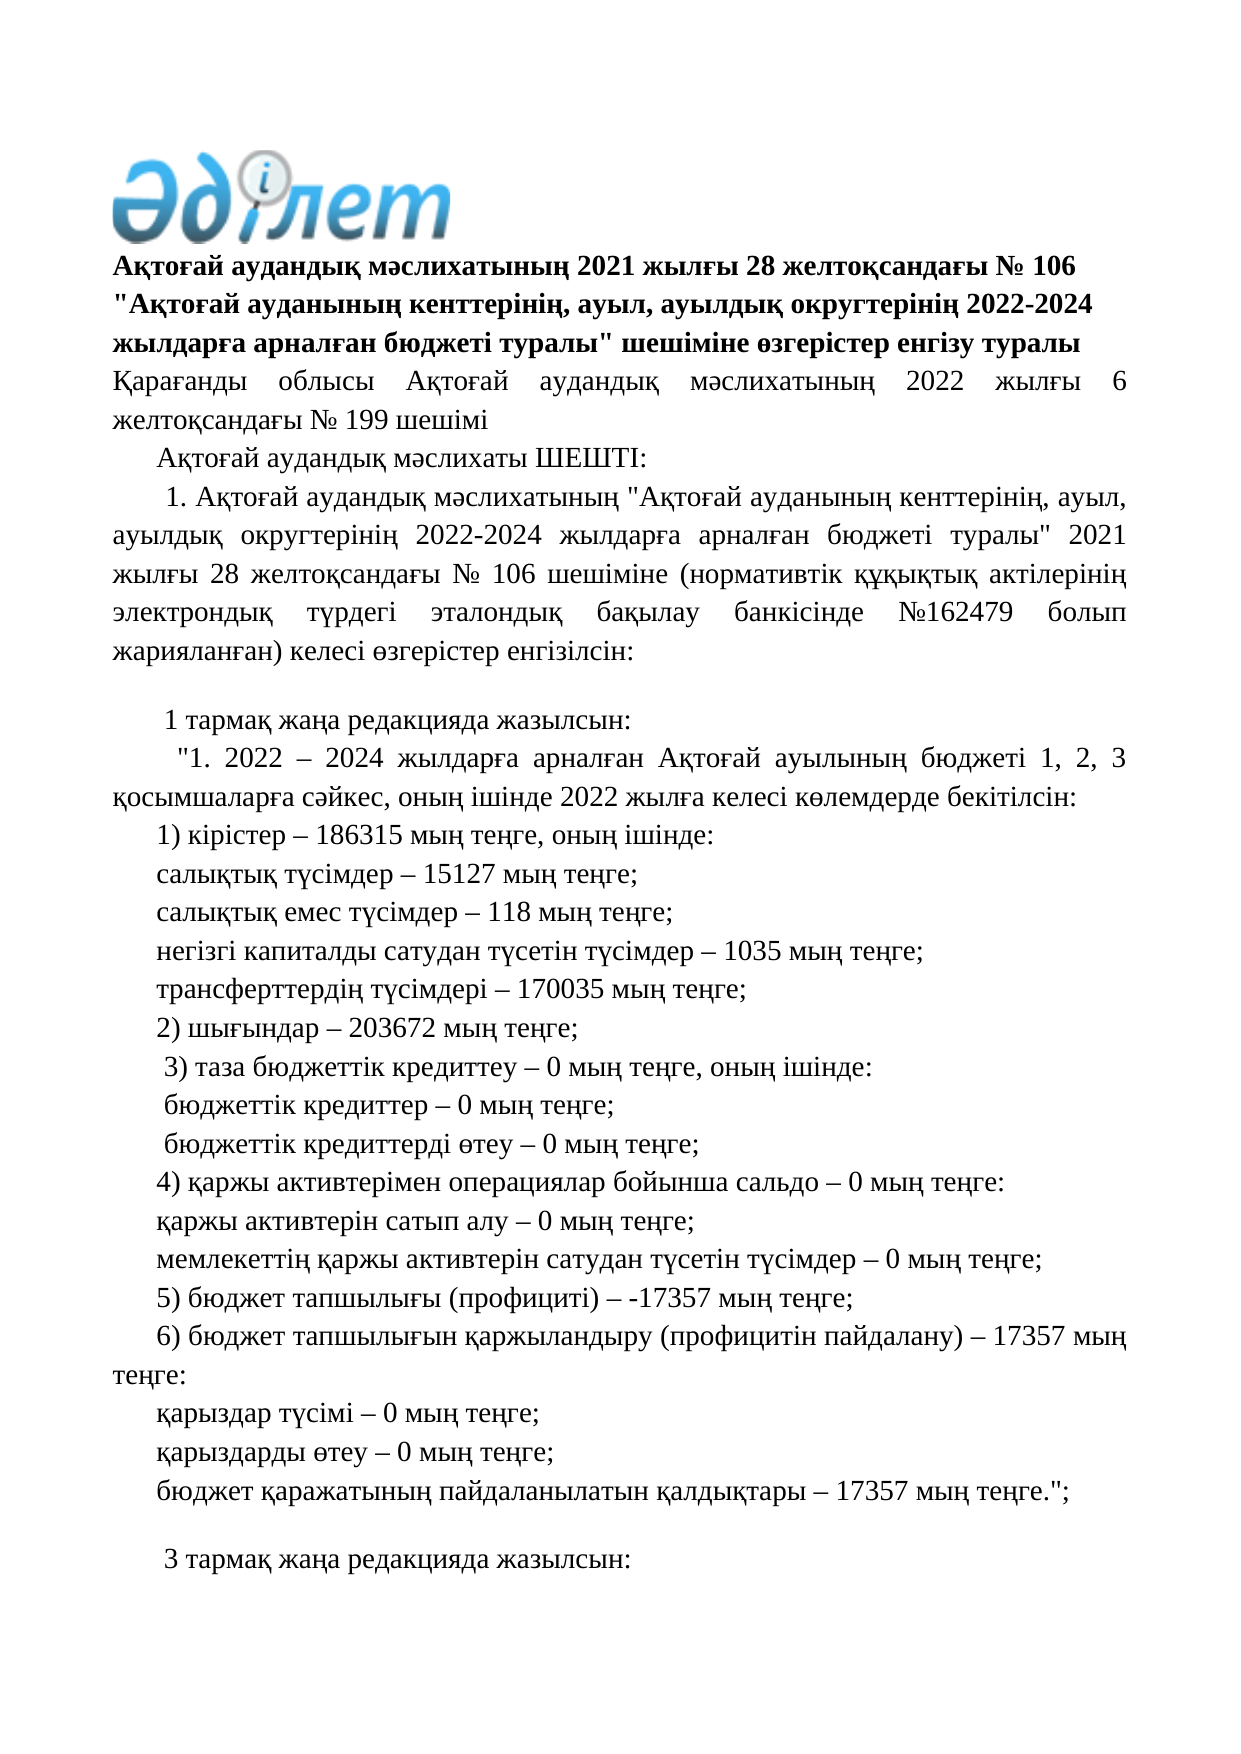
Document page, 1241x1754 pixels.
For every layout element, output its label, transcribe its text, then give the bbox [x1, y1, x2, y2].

text 5) бюджет тапшылығы (профициті) – -17357 мың теңге; [112, 1280, 1128, 1313]
text 3 тармақ жаңа редакцияда жазылсын: [112, 1541, 1128, 1575]
text Ақтоғай аудандық мәслихатының 2021 жылғы 28 желтоқсандағы № 106 "Ақтоғай ауданының кенттерінің, ауыл, ауылдық округтерінің 2022-2024 жылдарға арналған бюджеті туралы" шешіміне өзгерістер енгізу туралы [112, 248, 1128, 358]
text Қарағанды облысы Ақтоғай аудандық мәслихатының 2022 жылғы 6 желтоқсандағы № 199 шешімі [112, 363, 1128, 435]
text салықтық түсімдер – 15127 мың теңге; [112, 856, 1128, 889]
text қарыздар түсімі – 0 мың теңге; [112, 1396, 1128, 1429]
text салықтық емес түсімдер – 118 мың теңге; [112, 894, 1128, 928]
text 1. Ақтоғай аудандық мәслихатының "Ақтоғай ауданының кенттерінің, ауыл, ауылдық округтерінің 2022-2024 жылдарға арналған бюджеті туралы" 2021 жылғы 28 желтоқсандағы № 106 шешіміне (нормативтік құқықтық актілерінің электрондық түрдегі эталондық бақылау банкісінде №162479 болып жарияланған) келесі өзгерістер енгізілсін: [112, 479, 1128, 667]
text бюджеттік кредиттер – 0 мың теңге; [112, 1087, 1128, 1121]
text "1. 2022 – 2024 жылдарға арналған Ақтоғай ауылының бюджеті 1, 2, 3 қосымшаларға сәйкес, оның ішінде 2022 жылға келесі көлемдерде бекітілсін: [112, 740, 1128, 812]
text 1 тармақ жаңа редакцияда жазылсын: [112, 702, 1128, 735]
text мемлекеттің қаржы активтерін сатудан түсетін түсімдер – 0 мың теңге; [112, 1241, 1128, 1275]
text 1) кірістер – 186315 мың теңге, оның ішінде: [112, 817, 1128, 851]
text 4) қаржы активтерімен операциялар бойынша сальдо – 0 мың теңге: [112, 1164, 1128, 1198]
text негізгі капиталды сатудан түсетін түсімдер – 1035 мың теңге; [112, 933, 1128, 967]
text Ақтоғай аудандық мәслихаты ШЕШТІ: [112, 440, 1128, 474]
text 6) бюджет тапшылығын қаржыландыру (профицитін пайдалану) – 17357 мың теңге: [112, 1318, 1128, 1391]
text бюджет қаражатының пайдаланылатын қалдықтары – 17357 мың теңге."; [112, 1473, 1128, 1506]
text қаржы активтерін сатып алу – 0 мың теңге; [112, 1203, 1128, 1236]
text трансферттердің түсімдері – 170035 мың теңге; [112, 972, 1128, 1005]
text 3) таза бюджеттік кредиттеу – 0 мың теңге, оның ішінде: [112, 1049, 1128, 1082]
text 2) шығындар – 203672 мың теңге; [112, 1010, 1128, 1044]
text қарыздарды өтеу – 0 мың теңге; [112, 1434, 1128, 1468]
text бюджеттік кредиттерді өтеу – 0 мың теңге; [112, 1126, 1128, 1159]
picture [112, 150, 451, 244]
